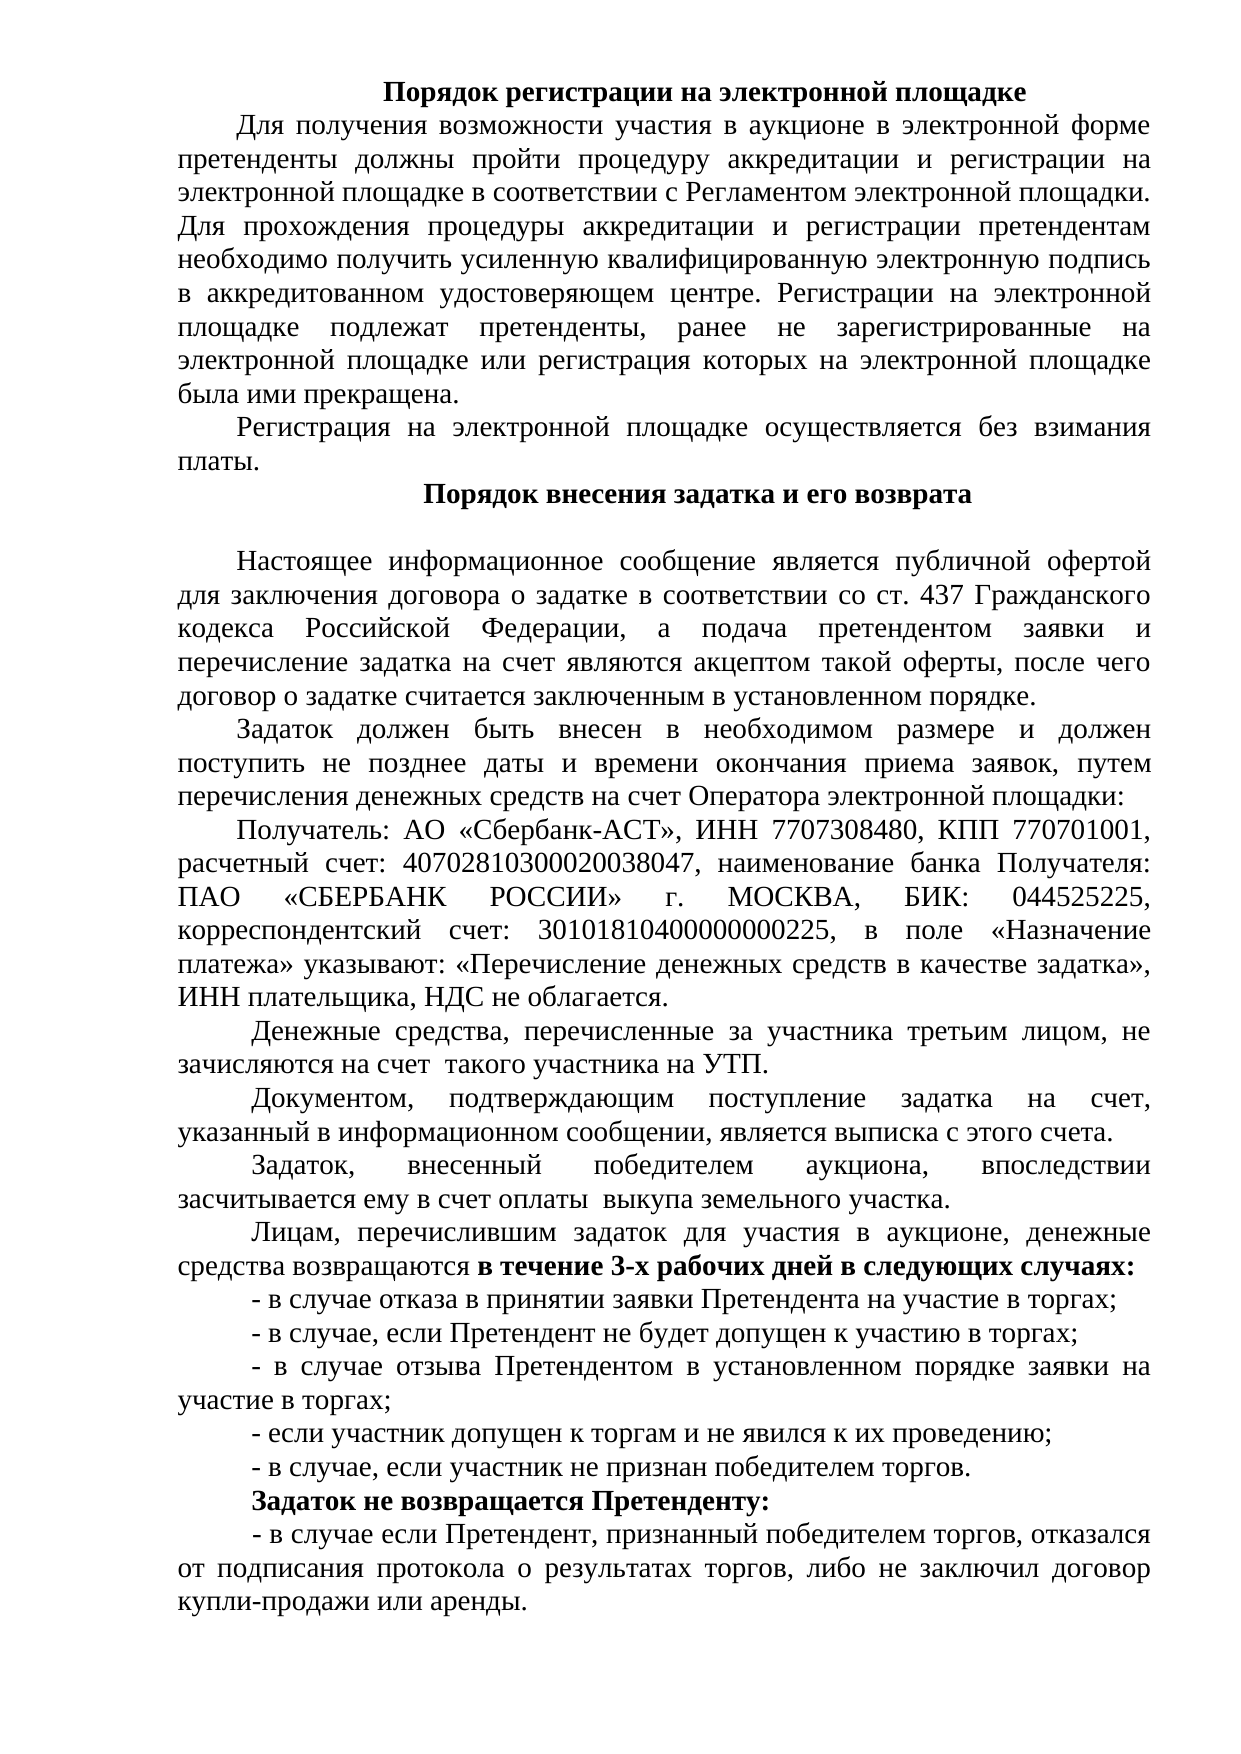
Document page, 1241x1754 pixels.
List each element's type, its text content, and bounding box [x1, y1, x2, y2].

text Получатель: АО «Сбербанк-АСТ», ИНН 7707308480, КПП 770701001, расчетный счет: 40702810300020038047, наименование банка Получателя: ПАО «СБЕРБАНК РОССИИ» г. МОСКВА, БИК: 044525225, корреспондентский счет: 30101810400000000225, в поле «Назначение платежа» указывают: «Перечисление денежных средств в качестве задатка», ИНН плательщика, НДС не облагается. [177, 812, 1152, 1013]
text - в случае отзыва Претендентом в установленном порядке заявки на участие в торгах; [177, 1348, 1152, 1416]
text Регистрация на электронной площадке осуществляется без взимания платы. [177, 409, 1152, 476]
text Задаток должен быть внесен в необходимом размере и должен поступить не позднее даты и времени окончания приема заявок, путем перечисления денежных средств на счет Оператора электронной площадки: [177, 711, 1152, 812]
text Документом, подтверждающим поступление задатка на счет, указанный в информационном сообщении, является выписка с этого счета. [177, 1080, 1152, 1147]
text Порядок регистрации на электронной площадке [177, 74, 1152, 107]
text Лицам, перечислившим задаток для участия в аукционе, денежные средства возвращаются в течение 3-х рабочих дней в следующих случаях: [177, 1214, 1152, 1281]
text - в случае отказа в принятии заявки Претендента на участие в торгах; [251, 1281, 1152, 1315]
text Задаток не возвращается Претенденту: [177, 1483, 1152, 1516]
text Настоящее информационное сообщение является публичной офертой для заключения договора о задатке в соответствии со ст. 437 Гражданского кодекса Российской Федерации, а подача претендентом заявки и перечисление задатка на счет являются акцептом такой оферты, после чего договор о задатке считается заключенным в установленном порядке. [177, 543, 1152, 711]
text - в случае, если Претендент не будет допущен к участию в торгах; [251, 1315, 1152, 1348]
text Денежные средства, перечисленные за участника третьим лицом, не зачисляются на счет такого участника на УТП. [177, 1013, 1152, 1080]
text Порядок внесения задатка и его возврата [177, 476, 1152, 510]
text - в случае, если участник не признан победителем торгов. [251, 1449, 1152, 1483]
text - в случае если Претендент, признанный победителем торгов, отказался от подписания протокола о результатах торгов, либо не заключил договор купли-продажи или аренды. [177, 1516, 1152, 1617]
text - если участник допущен к торгам и не явился к их проведению; [251, 1416, 1152, 1449]
text Задаток, внесенный победителем аукциона, впоследствии засчитывается ему в счет оплаты выкупа земельного участка. [177, 1147, 1152, 1214]
text Для получения возможности участия в аукционе в электронной форме претенденты должны пройти процедуру аккредитации и регистрации на электронной площадке в соответствии с Регламентом электронной площадки. Для прохождения процедуры аккредитации и регистрации претендентам необходимо получить усиленную квалифицированную электронную подпись в аккредитованном удостоверяющем центре. Регистрации на электронной площадке подлежат претенденты, ранее не зарегистрированные на электронной площадке или регистрация которых на электронной площадке была ими прекращена. [177, 107, 1152, 409]
